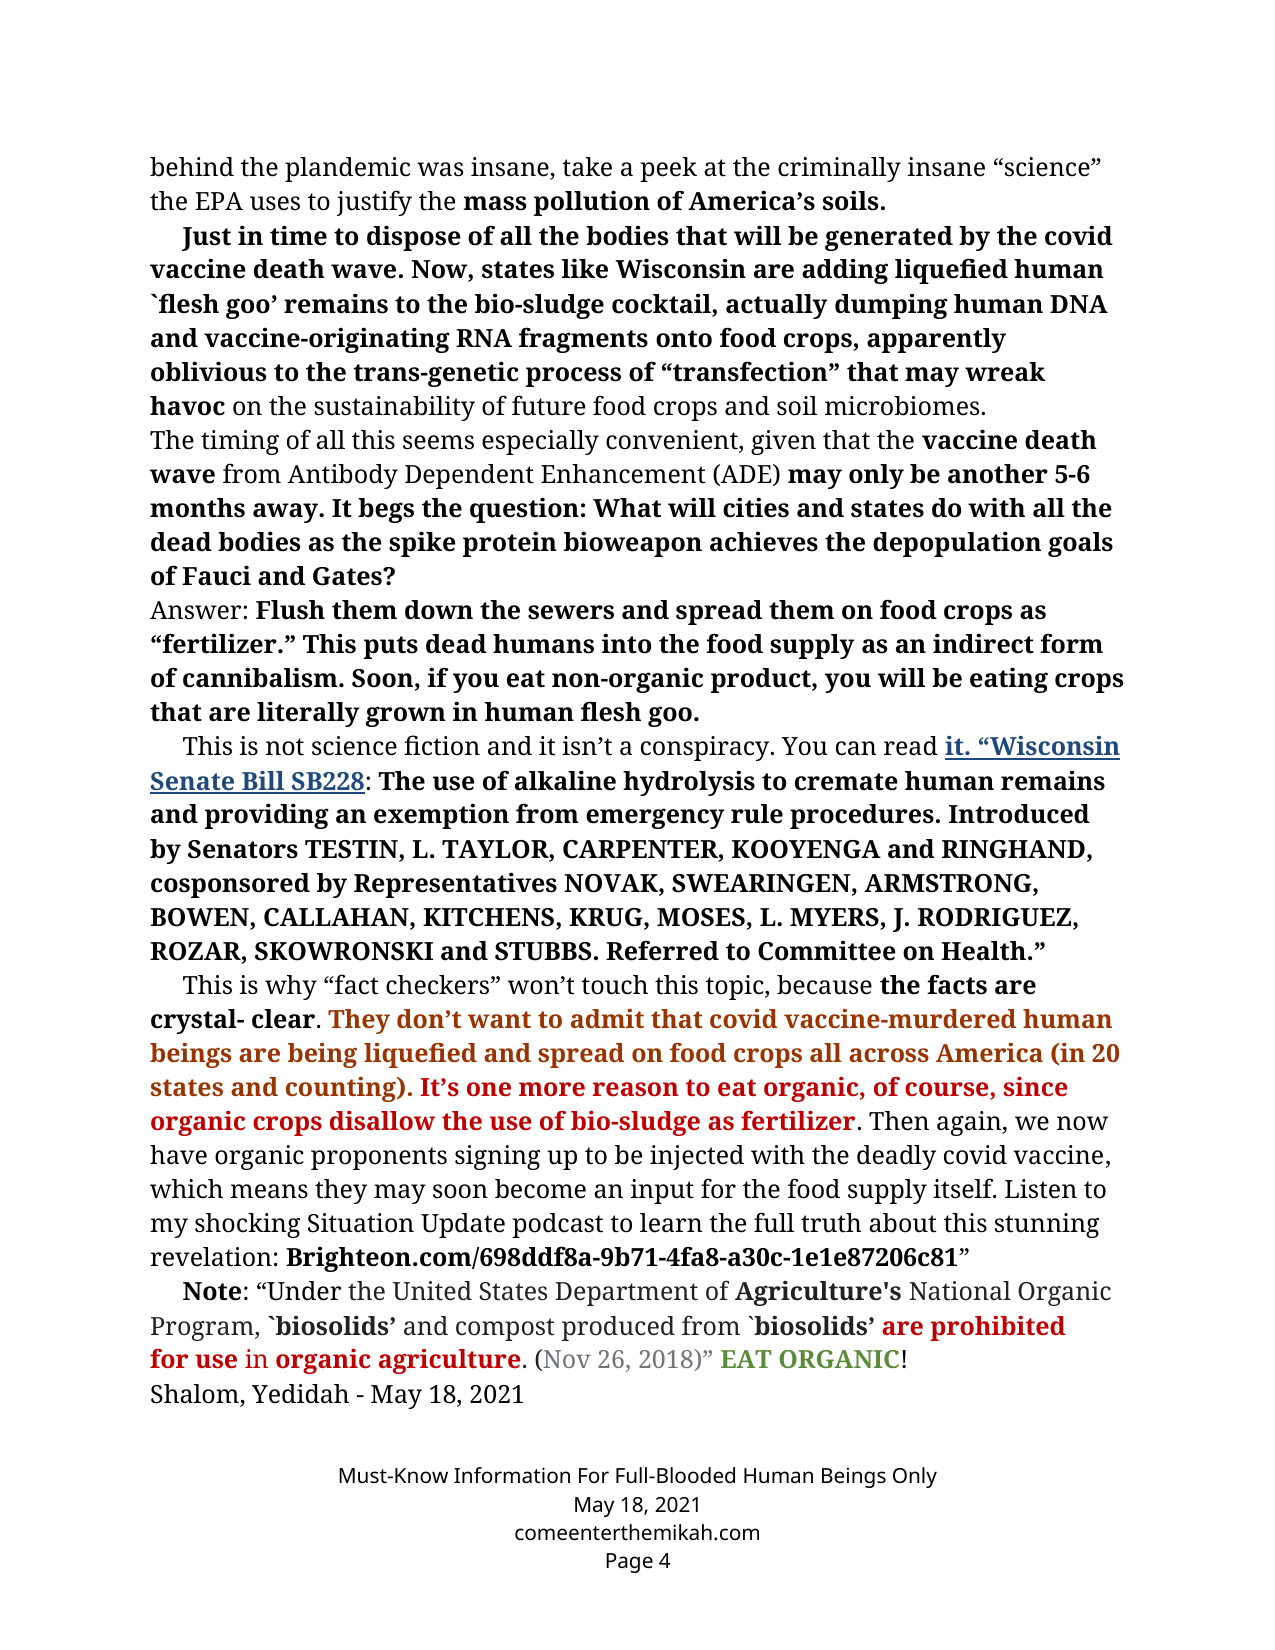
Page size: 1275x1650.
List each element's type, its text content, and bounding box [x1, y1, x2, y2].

text The timing of all this seems especially convenient, given that the vaccine death wave from Antibody Dependent Enhancement (ADE) may only be another 5-6 months away. It begs the question: What will cities and states do with all the dead bodies as the spike protein bioweapon achieves the depopulation goals of Fauci and Gates? [150, 422, 1125, 593]
text Just in time to dispose of all the bodies that will be generated by the covid vaccine death wave. Now, states like Wisconsin are adding liquefied human `flesh goo’ remains to the bio-sludge cocktail, actually dumping human DNA and vaccine-originating RNA fragments onto food crops, apparently oblivious to the trans-genetic process of “transfection” that may wreak havoc on the sustainability of future food crops and soil microbiomes. [150, 218, 1125, 422]
text Shalom, Yedidah - May 18, 2021 [150, 1376, 1125, 1410]
text Answer: Flush them down the sewers and spread them on food crops as “fertilizer.” This puts dead humans into the food supply as an indirect form of cannibalism. Soon, if you eat non-organic product, you will be eating crops that are literally grown in human flesh goo. [150, 593, 1125, 729]
text This is not science fiction and it isn’t a conspiracy. You can read it. “Wisconsin Senate Bill SB228: The use of alkaline hydrolysis to cremate human remains and providing an exemption from emergency rule procedures. Introduced by Senators TESTIN, L. TAYLOR, CARPENTER, KOOYENGA and RINGHAND, cosponsored by Representatives NOVAK, SWEARINGEN, ARMSTRONG, BOWEN, CALLAHAN, KITCHENS, KRUG, MOSES, L. MYERS, J. RODRIGUEZ, ROZAR, SKOWRONSKI and STUBBS. Referred to Committee on Health.” [150, 729, 1125, 967]
text Note: “Under the United States Department of Agriculture's National Organic Program, `biosolids’ and compost produced from `biosolids’ are prohibited for use in organic agriculture. (Nov 26, 2018)” EAT ORGANIC! [720, 1274, 1125, 1376]
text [150, 150, 1125, 218]
text This is why “fact checkers” won’t touch this topic, because the facts are crystal- clear. They don’t want to admit that covid vaccine-murdered human beings are being liquefied and spread on food crops all across America (in 20 states and counting). It’s one more reason to eat organic, of course, since organic crops disallow the use of bio-sludge as fertilizer. Then again, we now have organic proponents signing up to be injected with the deadly covid vaccine, which means they may soon become an input for the food supply itself. Listen to my shocking Situation Update podcast to learn the full truth about this stunning revelation: Brighteon.com/698ddf8a-9b71-4fa8-a30c-1e1e87206c81” [150, 967, 1125, 1274]
